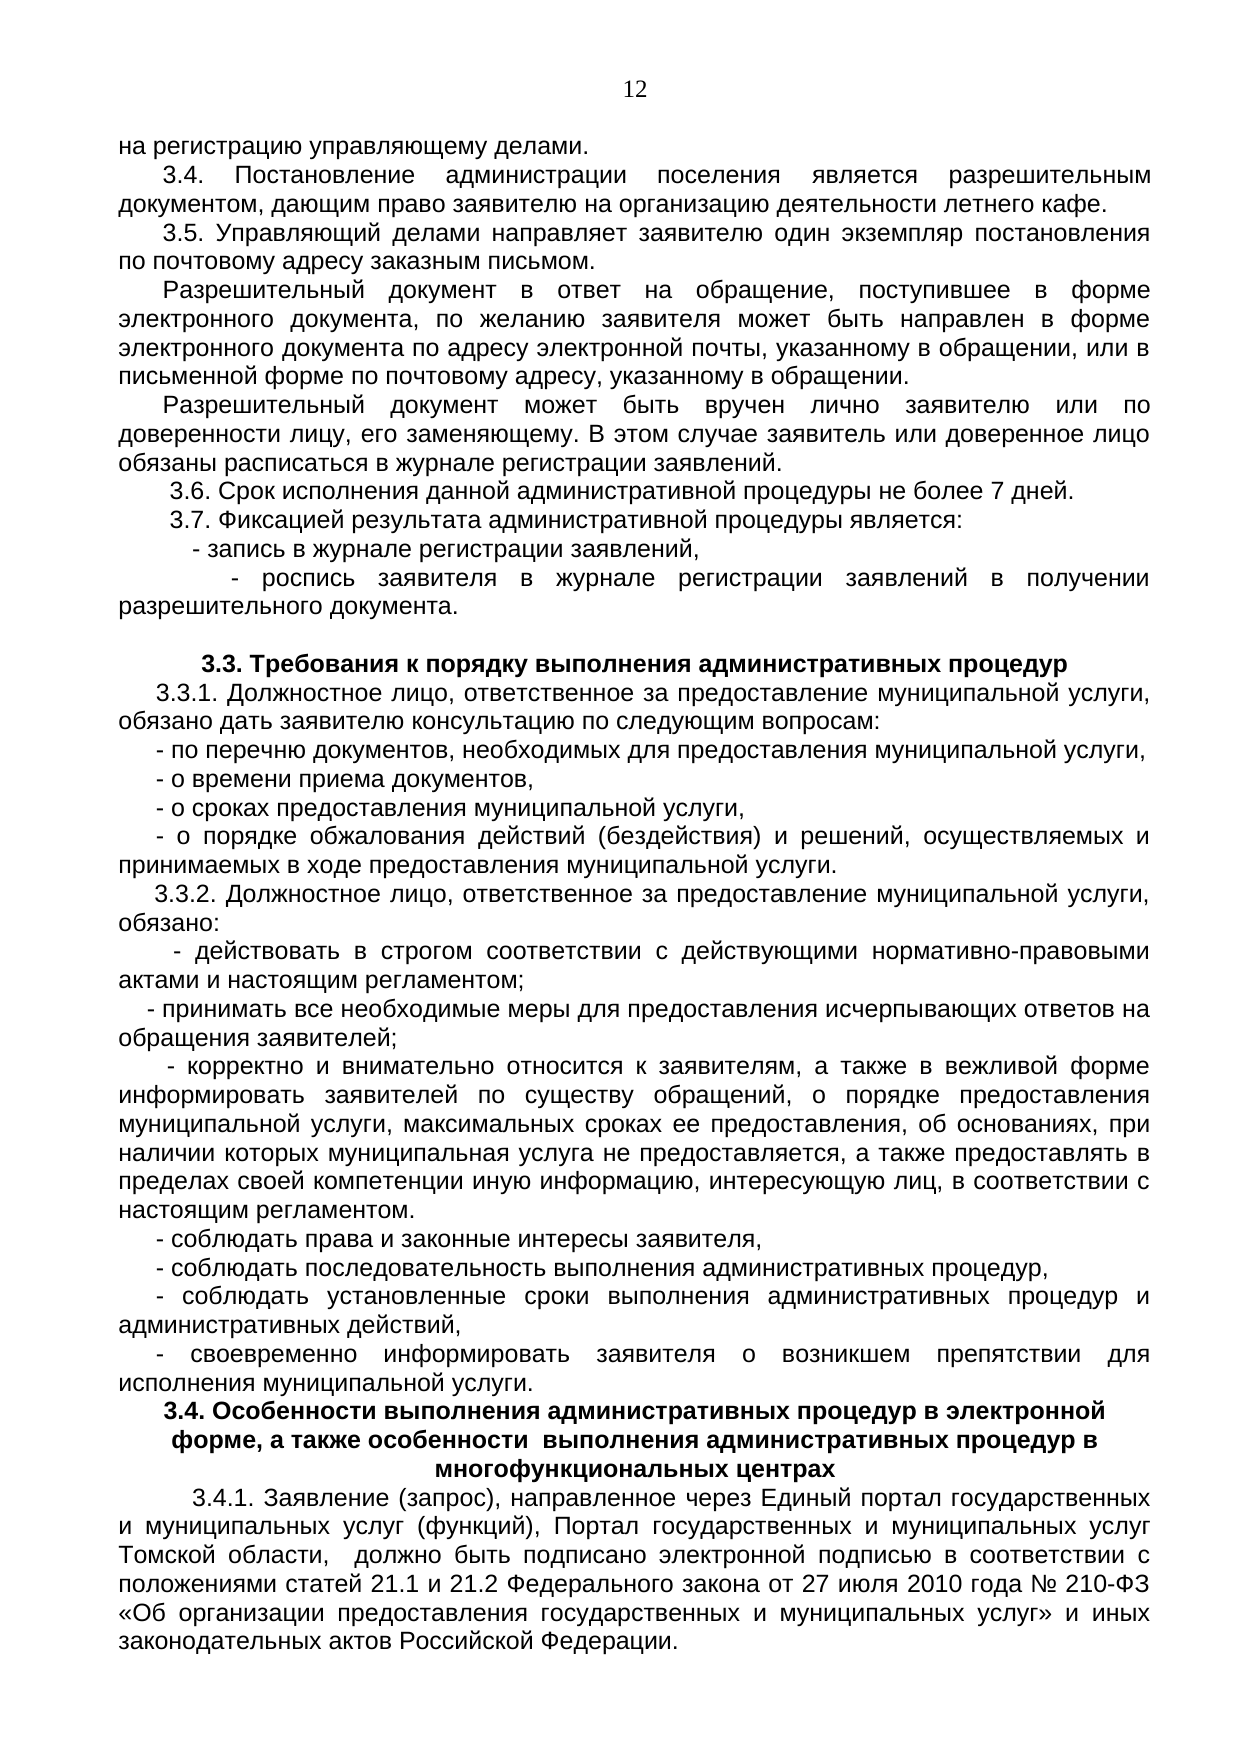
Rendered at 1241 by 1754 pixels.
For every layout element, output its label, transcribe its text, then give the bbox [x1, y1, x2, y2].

text 3.7. Фиксацией результата административной процедуры является: [118, 505, 1152, 534]
text - запись в журнале регистрации заявлений, [118, 534, 1152, 563]
text Разрешительный документ в ответ на обращение, поступившее в форме электронного документа, по желанию заявителя может быть направлен в форме электронного документа по адресу электронной почты, указанному в обращении, или в письменной форме по почтовому адресу, указанному в обращении. [118, 275, 1152, 390]
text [118, 131, 1152, 160]
list - своевременно информировать заявителя о возникшем препятствии для исполнения муниципальной услуги. [118, 1339, 1152, 1396]
text 3.3.2. Должностное лицо, ответственное за предоставление муниципальной услуги, обязано: [118, 879, 1152, 936]
list 3.3. Требования к порядку выполнения административных процедур [118, 649, 1152, 678]
list - соблюдать последовательность выполнения административных процедур, [118, 1253, 1152, 1281]
text 3.5. Управляющий делами направляет заявителю один экземпляр постановления по почтовому адресу заказным письмом. [118, 218, 1152, 275]
list - о порядке обжалования действий (бездействия) и решений, осуществляемых и принимаемых в ходе предоставления муниципальной услуги. [118, 821, 1152, 879]
text - роспись заявителя в журнале регистрации заявлений в получении разрешительного документа. [118, 563, 1152, 620]
list - соблюдать установленные сроки выполнения административных процедур и административных действий, [118, 1281, 1152, 1339]
list - соблюдать права и законные интересы заявителя, [118, 1224, 1152, 1253]
list 3.3.1. Должностное лицо, ответственное за предоставление муниципальной услуги, обязано дать заявителю консультацию по следующим вопросам: [118, 678, 1152, 735]
text 3.4. Особенности выполнения административных процедур в электронной форме, а также особенности выполнения административных процедур в многофункциональных центрах [118, 1396, 1152, 1483]
list - о сроках предоставления муниципальной услуги, [118, 793, 1152, 821]
text - действовать в строгом соответствии с действующими нормативно-правовыми актами и настоящим регламентом; [118, 936, 1152, 994]
text Разрешительный документ может быть вручен лично заявителю или по доверенности лицу, его заменяющему. В этом случае заявитель или доверенное лицо обязаны расписаться в журнале регистрации заявлений. [118, 390, 1152, 476]
text - корректно и внимательно относится к заявителям, а также в вежливой форме информировать заявителей по существу обращений, о порядке предоставления муниципальной услуги, максимальных сроках ее предоставления, об основаниях, при наличии которых муниципальная услуга не предоставляется, а также предоставлять в пределах своей компетенции иную информацию, интересующую лиц, в соответствии с настоящим регламентом. [118, 1051, 1152, 1224]
text 3.4.1. Заявление (запрос), направленное через Единый портал государственных и муниципальных услуг (функций), Портал государственных и муниципальных услуг Томской области, должно быть подписано электронной подписью в соответствии с положениями статей 21.1 и 21.2 Федерального закона от 27 июля 2010 года № 210-ФЗ «Об организации предоставления государственных и муниципальных услуг» и иных законодательных актов Российской Федерации. [118, 1483, 1152, 1655]
list - о времени приема документов, [118, 764, 1152, 793]
text 3.6. Срок исполнения данной административной процедуры не более 7 дней. [118, 476, 1152, 505]
text 3.4. Постановление администрации поселения является разрешительным документом, дающим право заявителю на организацию деятельности летнего кафе. [118, 160, 1152, 218]
text - принимать все необходимые меры для предоставления исчерпывающих ответов на обращения заявителей; [118, 994, 1152, 1051]
list - по перечню документов, необходимых для предоставления муниципальной услуги, [118, 735, 1152, 764]
